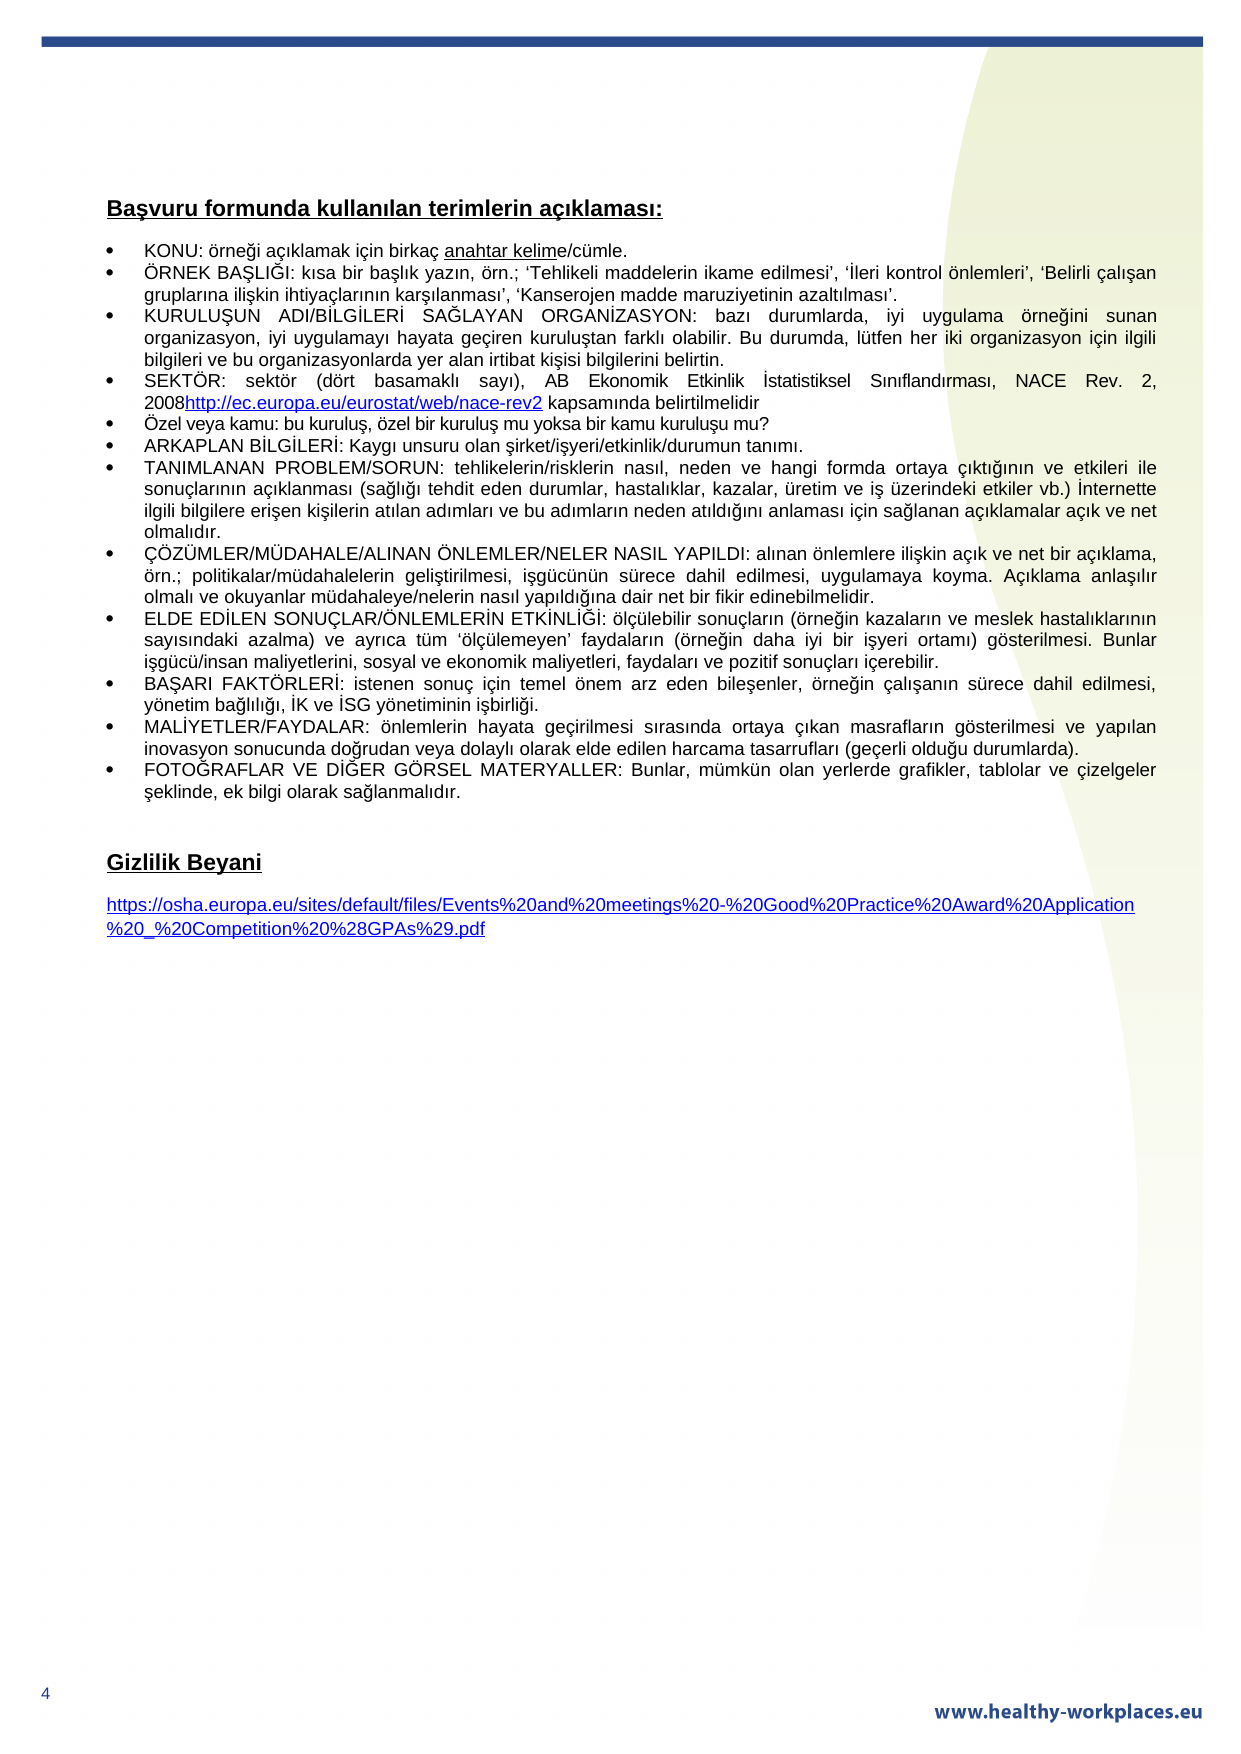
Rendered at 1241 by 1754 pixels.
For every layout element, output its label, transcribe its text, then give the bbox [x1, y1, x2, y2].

list KONU: örneği açıklamak için birkaç anahtar kelime/cümle. [106, 240, 1157, 262]
text Gizlilik Beyani [106, 849, 1157, 875]
list ÖRNEK BAŞLIĞI: kısa bir başlık yazın, örn.; ‘Tehlikeli maddelerin ikame edilmesi’, ‘İleri kontrol önlemleri’, ‘Belirli çalışan gruplarına ilişkin ihtiyaçlarının karşılanması’, ‘Kanserojen madde maruziyetinin azaltılması’. [106, 262, 1157, 305]
list SEKTÖR: sektör (dört basamaklı sayı), AB Ekonomik Etkinlik İstatistiksel Sınıflandırması, NACE Rev. 2, 2008http://ec.europa.eu/eurostat/web/nace-rev2 kapsamında belirtilmelidir [106, 370, 1157, 413]
list MALİYETLER/FAYDALAR: önlemlerin hayata geçirilmesi sırasında ortaya çıkan masrafların gösterilmesi ve yapılan inovasyon sonucunda doğrudan veya dolaylı olarak elde edilen harcama tasarrufları (geçerli olduğu durumlarda). [106, 716, 1157, 759]
text https://osha.europa.eu/sites/default/files/Events%20and%20meetings%20-%20Good%20Practice%20Award%20Application%20_%20Competition%20%28GPAs%29.pdf [106, 894, 1157, 939]
list Özel veya kamu: bu kuruluş, özel bir kuruluş mu yoksa bir kamu kuruluşu mu? [106, 413, 1157, 435]
picture [0, 0, 1241, 1754]
list ARKAPLAN BİLGİLERİ: Kaygı unsuru olan şirket/işyeri/etkinlik/durumun tanımı. [106, 435, 1157, 456]
list TANIMLANAN PROBLEM/SORUN: tehlikelerin/risklerin nasıl, neden ve hangi formda ortaya çıktığının ve etkileri ile sonuçlarının açıklanması (sağlığı tehdit eden durumlar, hastalıklar, kazalar, üretim ve iş üzerindeki etkiler vb.) İnternette ilgili bilgilere erişen kişilerin atılan adımları ve bu adımların neden atıldığını anlaması için sağlanan açıklamalar açık ve net olmalıdır. [106, 456, 1157, 543]
list ÇÖZÜMLER/MÜDAHALE/ALINAN ÖNLEMLER/NELER NASIL YAPILDI: alınan önlemlere ilişkin açık ve net bir açıklama, örn.; politikalar/müdahalelerin geliştirilmesi, işgücünün sürece dahil edilmesi, uygulamaya koyma. Açıklama anlaşılır olmalı ve okuyanlar müdahaleye/nelerin nasıl yapıldığına dair net bir fikir edinebilmelidir. [106, 543, 1157, 608]
text Başvuru formunda kullanılan terimlerin açıklaması: [106, 195, 1157, 221]
list BAŞARI FAKTÖRLERİ: istenen sonuç için temel önem arz eden bileşenler, örneğin çalışanın sürece dahil edilmesi, yönetim bağlılığı, İK ve İSG yönetiminin işbirliği. [106, 672, 1157, 716]
list FOTOĞRAFLAR VE DİĞER GÖRSEL MATERYALLER: Bunlar, mümkün olan yerlerde grafikler, tablolar ve çizelgeler şeklinde, ek bilgi olarak sağlanmalıdır. [106, 759, 1157, 802]
list ELDE EDİLEN SONUÇLAR/ÖNLEMLERİN ETKİNLİĞİ: ölçülebilir sonuçların (örneğin kazaların ve meslek hastalıklarının sayısındaki azalma) ve ayrıca tüm ‘ölçülemeyen’ faydaların (örneğin daha iyi bir işyeri ortamı) gösterilmesi. Bunlar işgücü/insan maliyetlerini, sosyal ve ekonomik maliyetleri, faydaları ve pozitif sonuçları içerebilir. [106, 608, 1157, 672]
list KURULUŞUN ADI/BİLGİLERİ SAĞLAYAN ORGANİZASYON: bazı durumlarda, iyi uygulama örneğini sunan organizasyon, iyi uygulamayı hayata geçiren kuruluştan farklı olabilir. Bu durumda, lütfen her iki organizasyon için ilgili bilgileri ve bu organizasyonlarda yer alan irtibat kişisi bilgilerini belirtin. [106, 305, 1157, 370]
